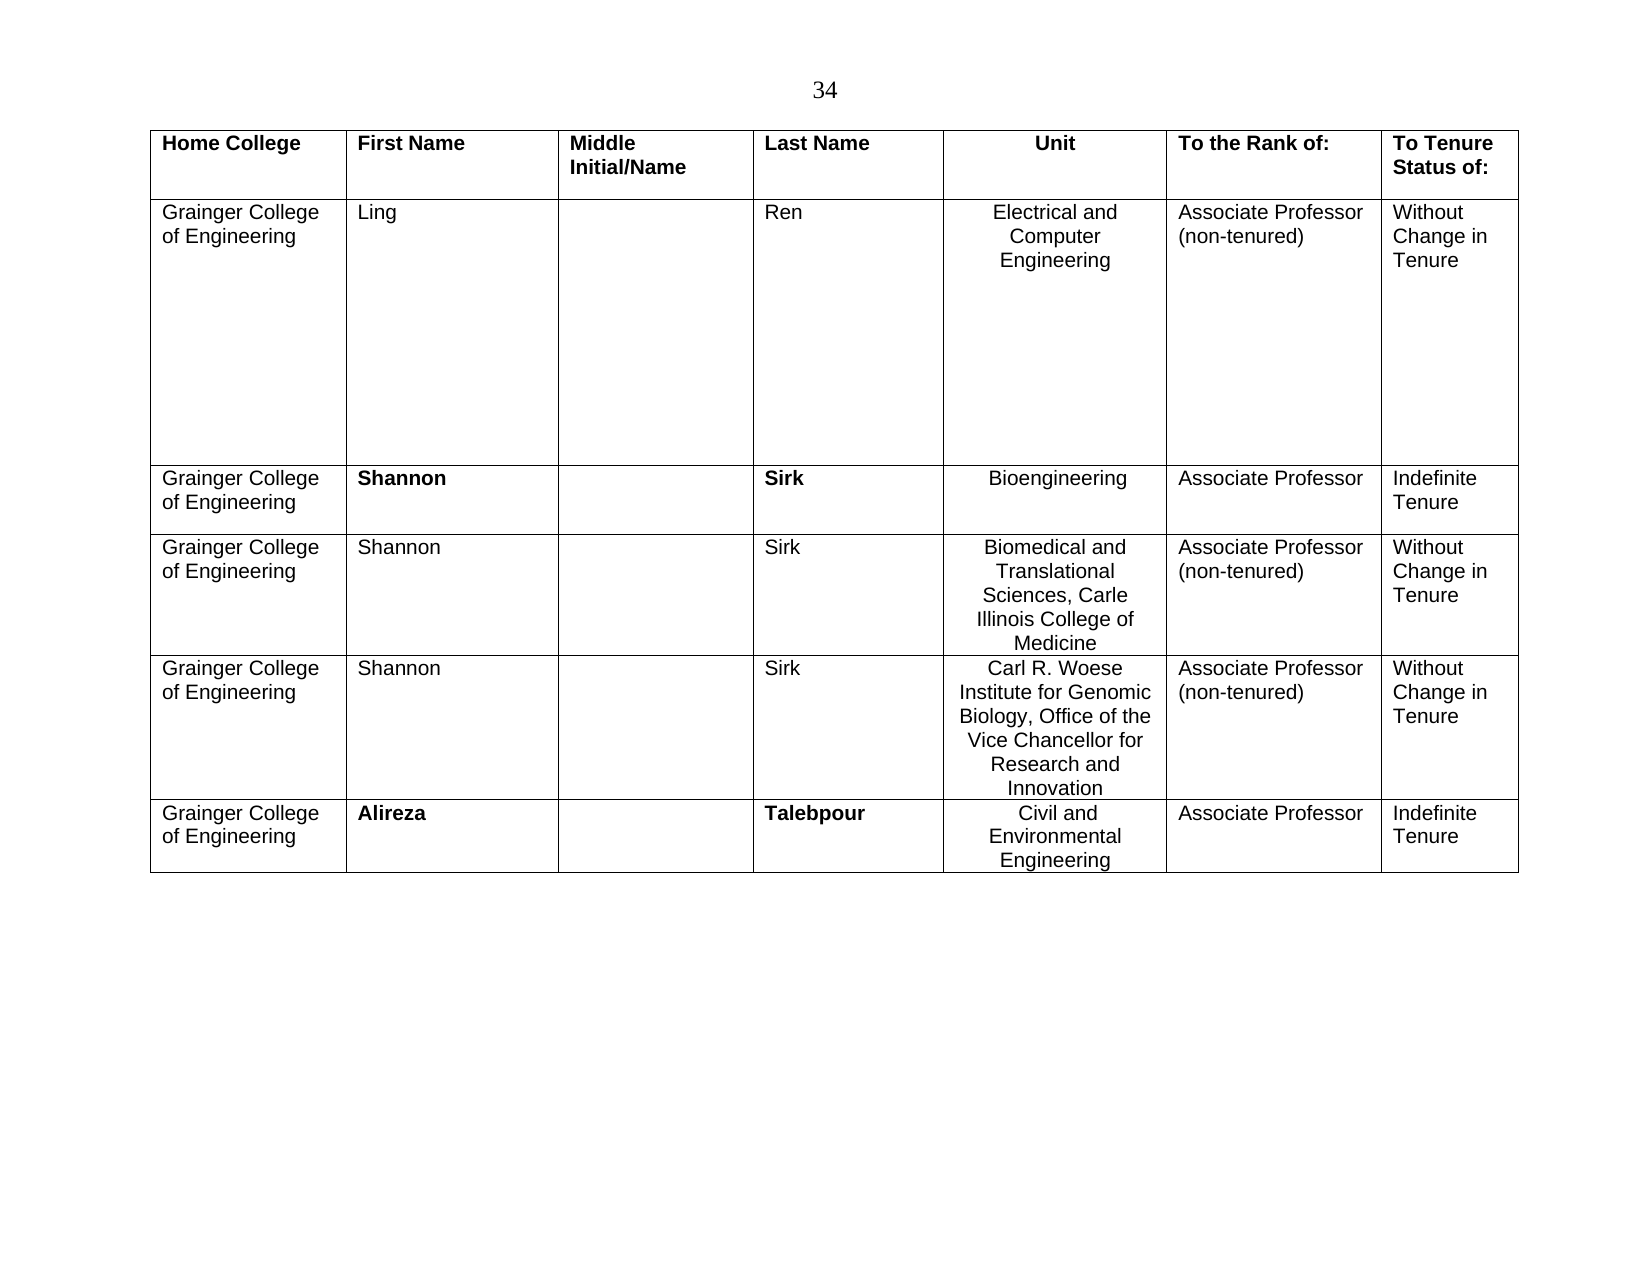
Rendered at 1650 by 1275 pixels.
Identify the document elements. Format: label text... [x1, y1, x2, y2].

table_header Last Name [754, 131, 943, 199]
table_cell Grainger College of Engineering [151, 535, 346, 654]
table_cell Sirk [754, 535, 943, 654]
table_cell Indefinite Tenure [1382, 466, 1518, 534]
table_cell Alireza [347, 800, 558, 872]
table_cell Carl R. Woese Institute for Genomic Biology, Office of the Vice Chancellor for Research and Innovation [944, 656, 1166, 799]
table_cell Associate Professor (non-tenured) [1167, 200, 1381, 465]
table_cell Sirk [754, 656, 943, 799]
table_cell [559, 535, 753, 654]
table_cell Grainger College of Engineering [151, 200, 346, 465]
table_cell [559, 656, 753, 799]
table_cell Bioengineering [944, 466, 1166, 534]
table_cell Grainger College of Engineering [151, 800, 346, 872]
table_cell Grainger College of Engineering [151, 466, 346, 534]
table_header Home College [151, 131, 346, 199]
table_cell Without Change in Tenure [1382, 200, 1518, 465]
table_cell Ling [347, 200, 558, 465]
table_header First Name [347, 131, 558, 199]
table_cell [559, 800, 753, 872]
table_cell Associate Professor (non-tenured) [1167, 656, 1381, 799]
table_header Unit [944, 131, 1166, 199]
table_cell Associate Professor (non-tenured) [1167, 535, 1381, 654]
table_header Middle Initial/Name [559, 131, 753, 199]
table_header To Tenure Status of: [1382, 131, 1518, 199]
table_cell Biomedical and Translational Sciences, Carle Illinois College of Medicine [944, 535, 1166, 654]
table_cell Shannon [347, 656, 558, 799]
table_cell [559, 466, 753, 534]
table_cell Without Change in Tenure [1382, 535, 1518, 654]
table_cell Shannon [347, 535, 558, 654]
table_cell Grainger College of Engineering [151, 656, 346, 799]
table_cell Ren [754, 200, 943, 465]
table_cell [559, 200, 753, 465]
table_header To the Rank of: [1167, 131, 1381, 199]
table_cell Talebpour [754, 800, 943, 872]
table_cell Without Change in Tenure [1382, 656, 1518, 799]
table_cell Electrical and Computer Engineering [944, 200, 1166, 465]
table_cell Civil and Environmental Engineering [944, 800, 1166, 872]
table_cell Indefinite Tenure [1382, 800, 1518, 872]
table_cell Shannon [347, 466, 558, 534]
table_cell Associate Professor [1167, 800, 1381, 872]
table_cell Associate Professor [1167, 466, 1381, 534]
table_cell Sirk [754, 466, 943, 534]
